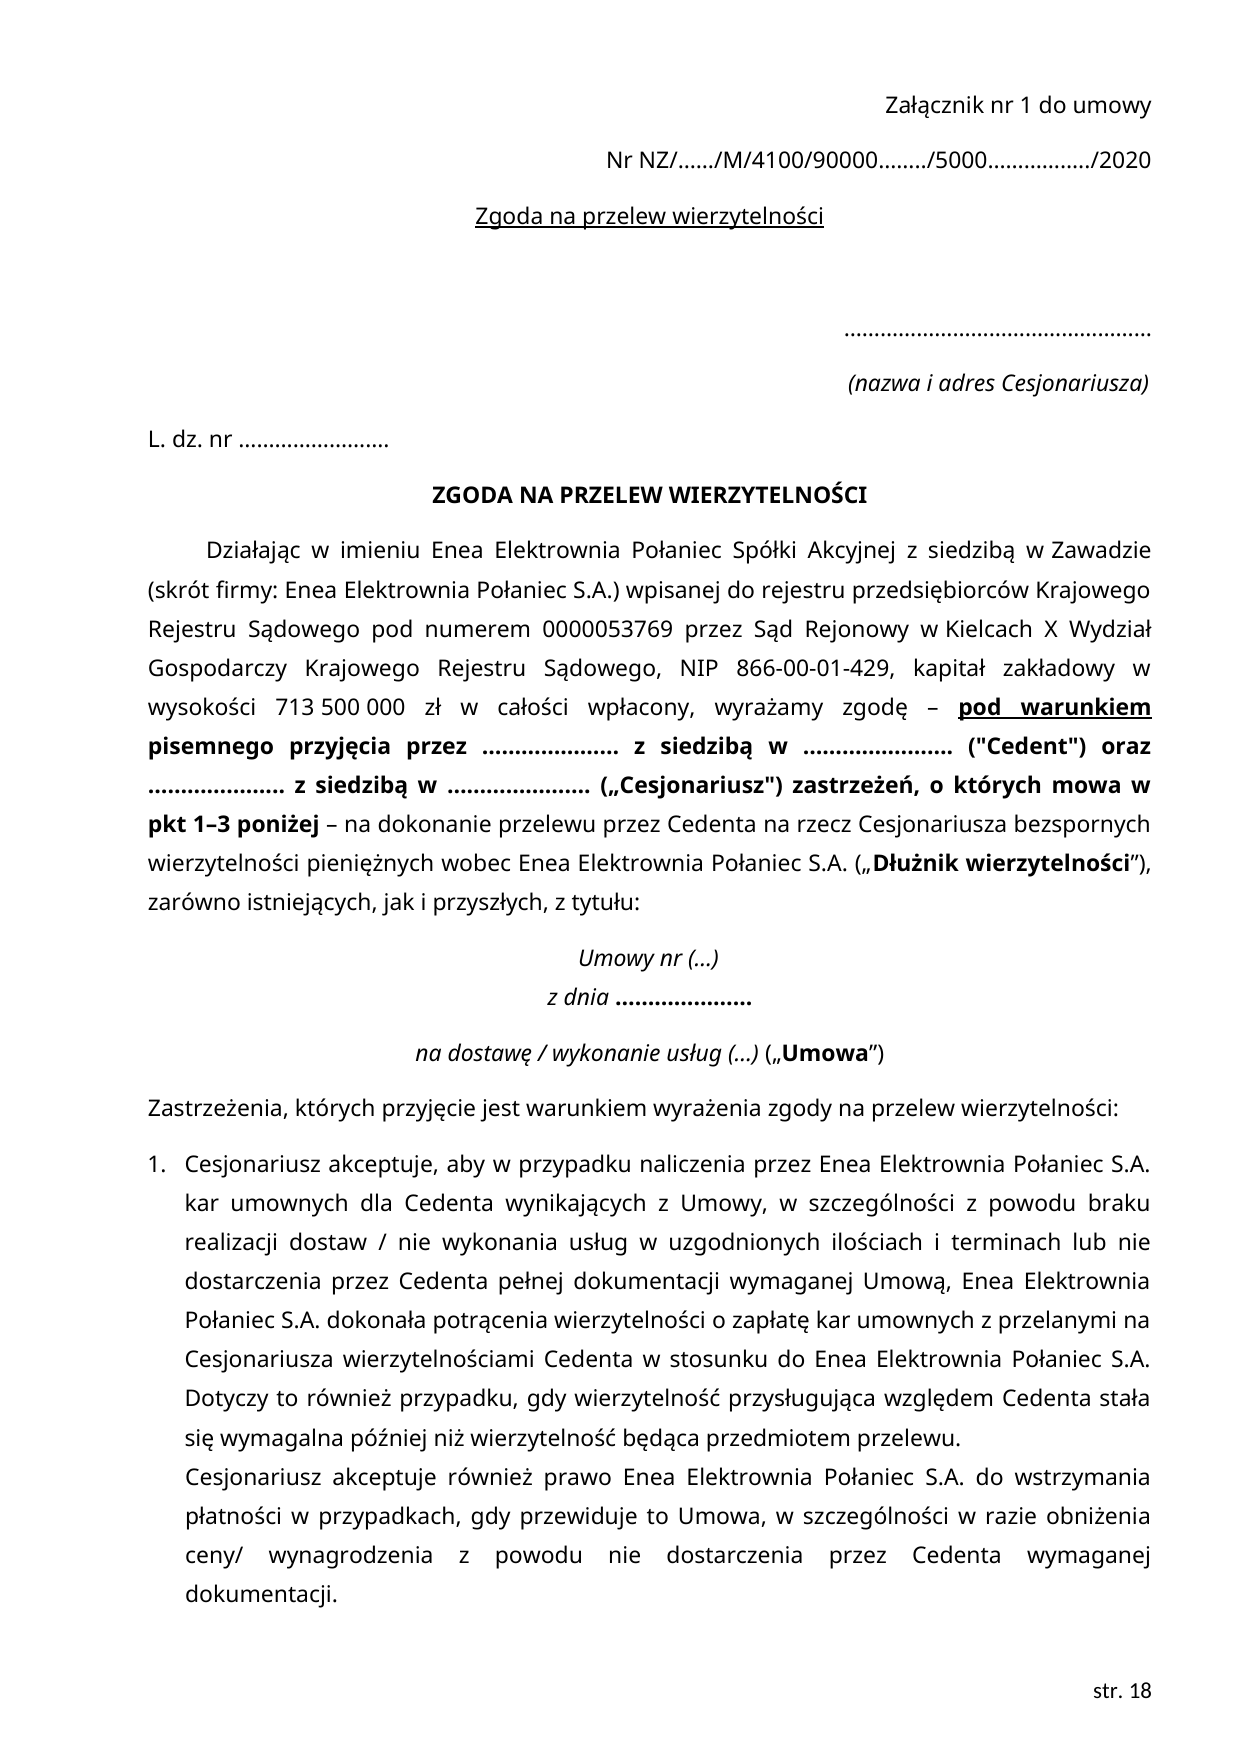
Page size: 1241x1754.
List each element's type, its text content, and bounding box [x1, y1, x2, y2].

text Cesjonariusz akceptuje również prawo Enea Elektrownia Połaniec S.A. do wstrzymania płatności w przypadkach, gdy przewiduje to Umowa, w szczególności w razie obniżenia ceny/ wynagrodzenia z powodu nie dostarczenia przez Cedenta wymaganej dokumentacji. [185, 1461, 1152, 1609]
text …………………………………………… [591, 312, 1152, 343]
text Umowy nr (…) z dnia ………………... [148, 942, 1152, 1012]
text Zastrzeżenia, których przyjęcie jest warunkiem wyrażenia zgody na przelew wierzytelności: [148, 1092, 1152, 1123]
text Działając w imieniu Enea Elektrownia Połaniec Spółki Akcyjnej z siedzibą w Zawadzie (skrót firmy: Enea Elektrownia Połaniec S.A.) wpisanej do rejestru przedsiębiorców Krajowego Rejestru Sądowego pod numerem 0000053769 przez Sąd Rejonowy w Kielcach X Wydział Gospodarczy Krajowego Rejestru Sądowego, NIP 866-00-01-429, kapitał zakładowy w wysokości 713 500 000 zł w całości wpłacony, wyrażamy zgodę – pod warunkiem pisemnego przyjęcia przez ………………… z siedzibą w ………….………. ("Cedent") oraz ………………... z siedzibą w …………………. („Cesjonariusz") zastrzeżeń, o których mowa w pkt 1–3 poniżej – na dokonanie przelewu przez Cedenta na rzecz Cesjonariusza bezspornych wierzytelności pieniężnych wobec Enea Elektrownia Połaniec S.A. („Dłużnik wierzytelności”), zarówno istniejących, jak i przyszłych, z tytułu: [148, 534, 1152, 917]
text ZGODA NA PRZELEW WIERZYTELNOŚCI [148, 479, 1152, 510]
text na dostawę / wykonanie usług (…) („Umowa”) [148, 1037, 1152, 1068]
text Zgoda na przelew wierzytelności [148, 200, 1152, 231]
text Załącznik nr 1 do umowy [148, 89, 1152, 120]
text L. dz. nr ……………………. [148, 423, 1152, 454]
list Cesjonariusz akceptuje, aby w przypadku naliczenia przez Enea Elektrownia Połaniec S.A. kar umownych dla Cedenta wynikających z Umowy, w szczególności z powodu braku realizacji dostaw / nie wykonania usług w uzgodnionych ilościach i terminach lub nie dostarczenia przez Cedenta pełnej dokumentacji wymaganej Umową, Enea Elektrownia Połaniec S.A. dokonała potrącenia wierzytelności o zapłatę kar umownych z przelanymi na Cesjonariusza wierzytelnościami Cedenta w stosunku do Enea Elektrownia Połaniec S.A. Dotyczy to również przypadku, gdy wierzytelność przysługująca względem Cedenta stała się wymagalna później niż wierzytelność będąca przedmiotem przelewu. [147, 1148, 1152, 1453]
text (nazwa i adres Cesjonariusza) [591, 367, 1152, 398]
text Nr NZ/……/M/4100/90000……../5000……………../2020 [148, 144, 1152, 176]
